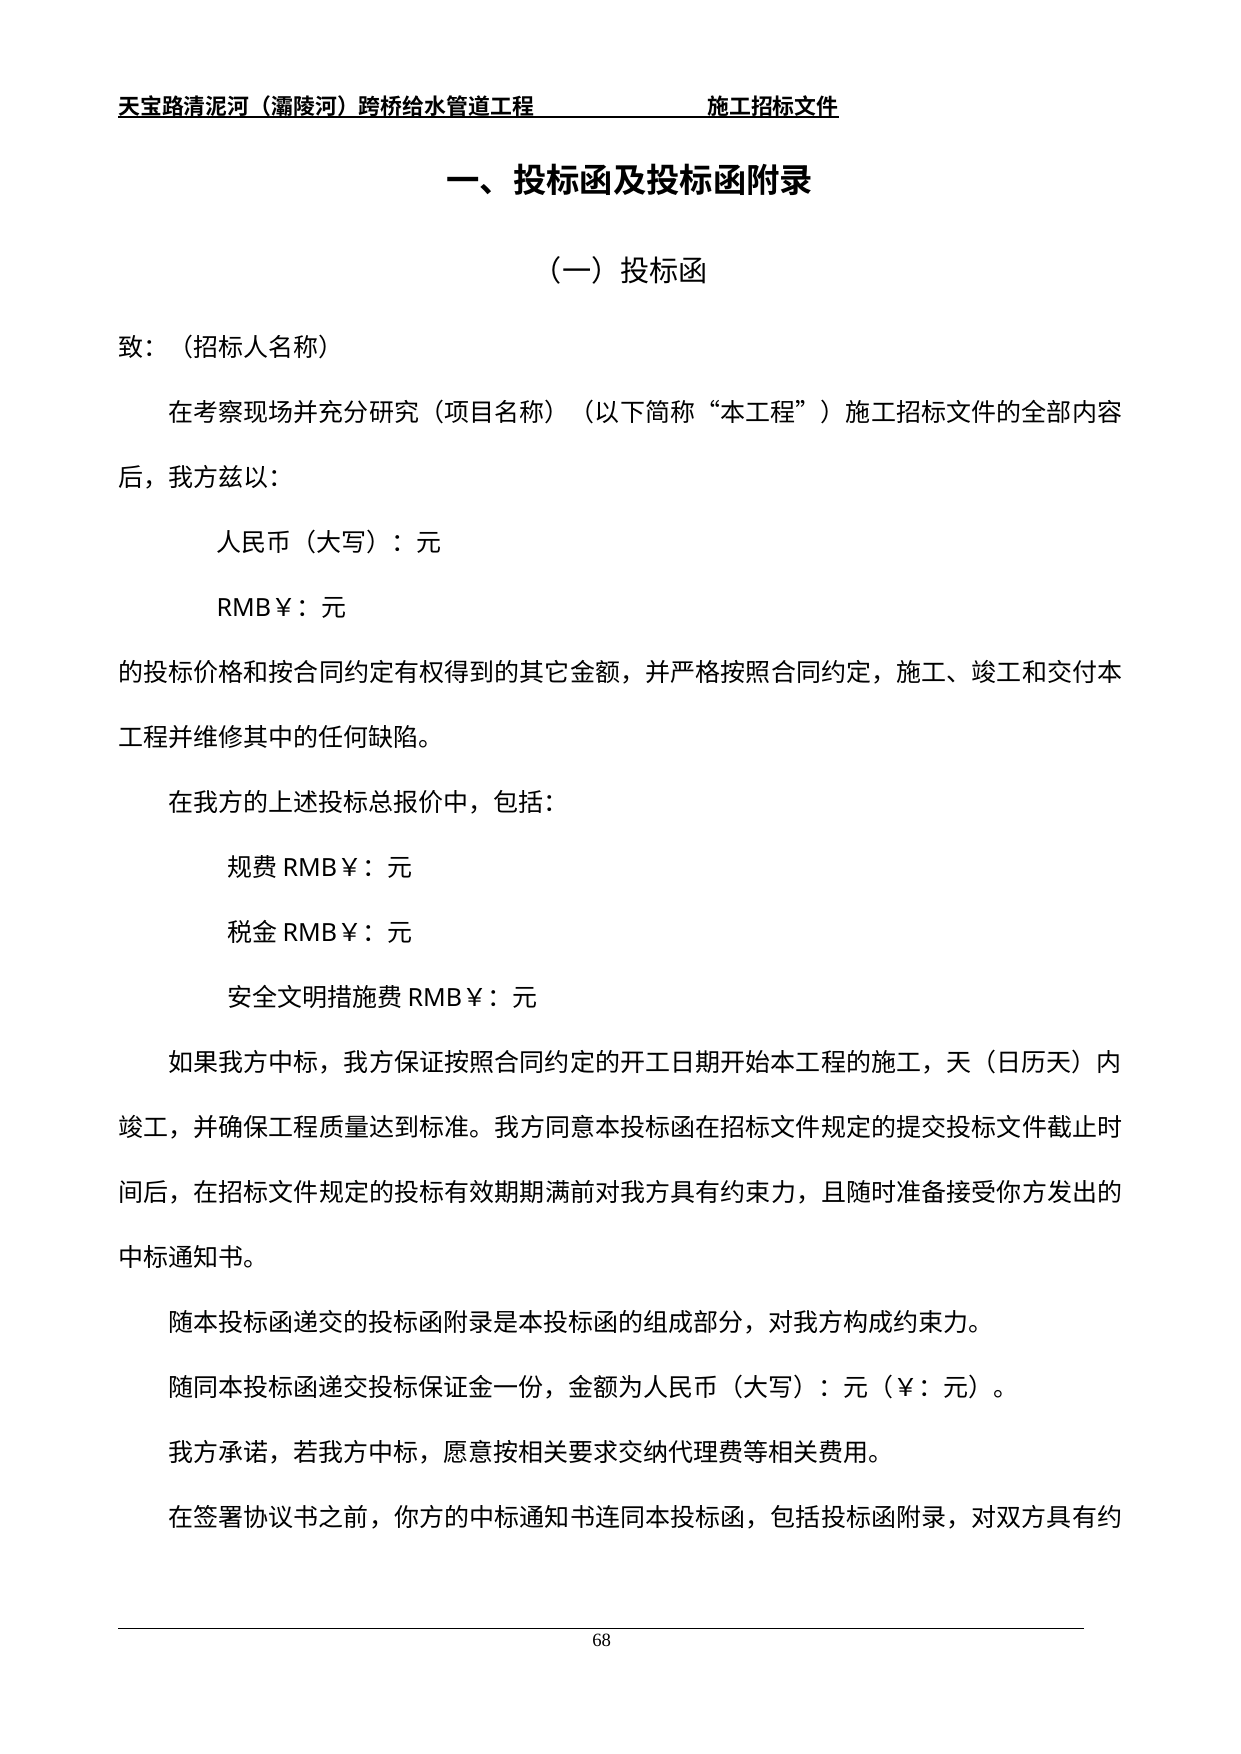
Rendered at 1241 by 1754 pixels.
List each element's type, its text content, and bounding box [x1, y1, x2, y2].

text 在我方的上述投标总报价中，包括： [118, 768, 1122, 833]
text 随同本投标函递交投标保证金一份，金额为人民币（大写）：元（￥：元）。 [118, 1353, 1122, 1418]
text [118, 1483, 1122, 1548]
text 如果我方中标，我方保证按照合同约定的开工日期开始本工程的施工，天（日历天）内竣工，并确保工程质量达到标准。我方同意本投标函在招标文件规定的提交投标文件截止时间后，在招标文件规定的投标有效期期满前对我方具有约束力，且随时准备接受你方发出的中标通知书。 [118, 1028, 1122, 1288]
text 税金RMB￥：元 [118, 898, 1122, 963]
text 一、投标函及投标函附录 [137, 146, 1122, 211]
text 致：（招标人名称） [118, 313, 1122, 378]
text （一）投标函 [118, 236, 1122, 301]
text 规费RMB￥：元 [118, 833, 1122, 898]
text 随本投标函递交的投标函附录是本投标函的组成部分，对我方构成约束力。 [118, 1288, 1122, 1353]
text 人民币（大写）：元 [118, 508, 1122, 573]
text 在考察现场并充分研究（项目名称）（以下简称“本工程”）施工招标文件的全部内容后，我方兹以： [118, 378, 1122, 508]
text RMB￥：元 [118, 573, 1122, 638]
text 安全文明措施费RMB￥：元 [118, 963, 1122, 1028]
text 的投标价格和按合同约定有权得到的其它金额，并严格按照合同约定，施工、竣工和交付本工程并维修其中的任何缺陷。 [118, 638, 1122, 768]
text 我方承诺，若我方中标，愿意按相关要求交纳代理费等相关费用。 [118, 1418, 1122, 1483]
